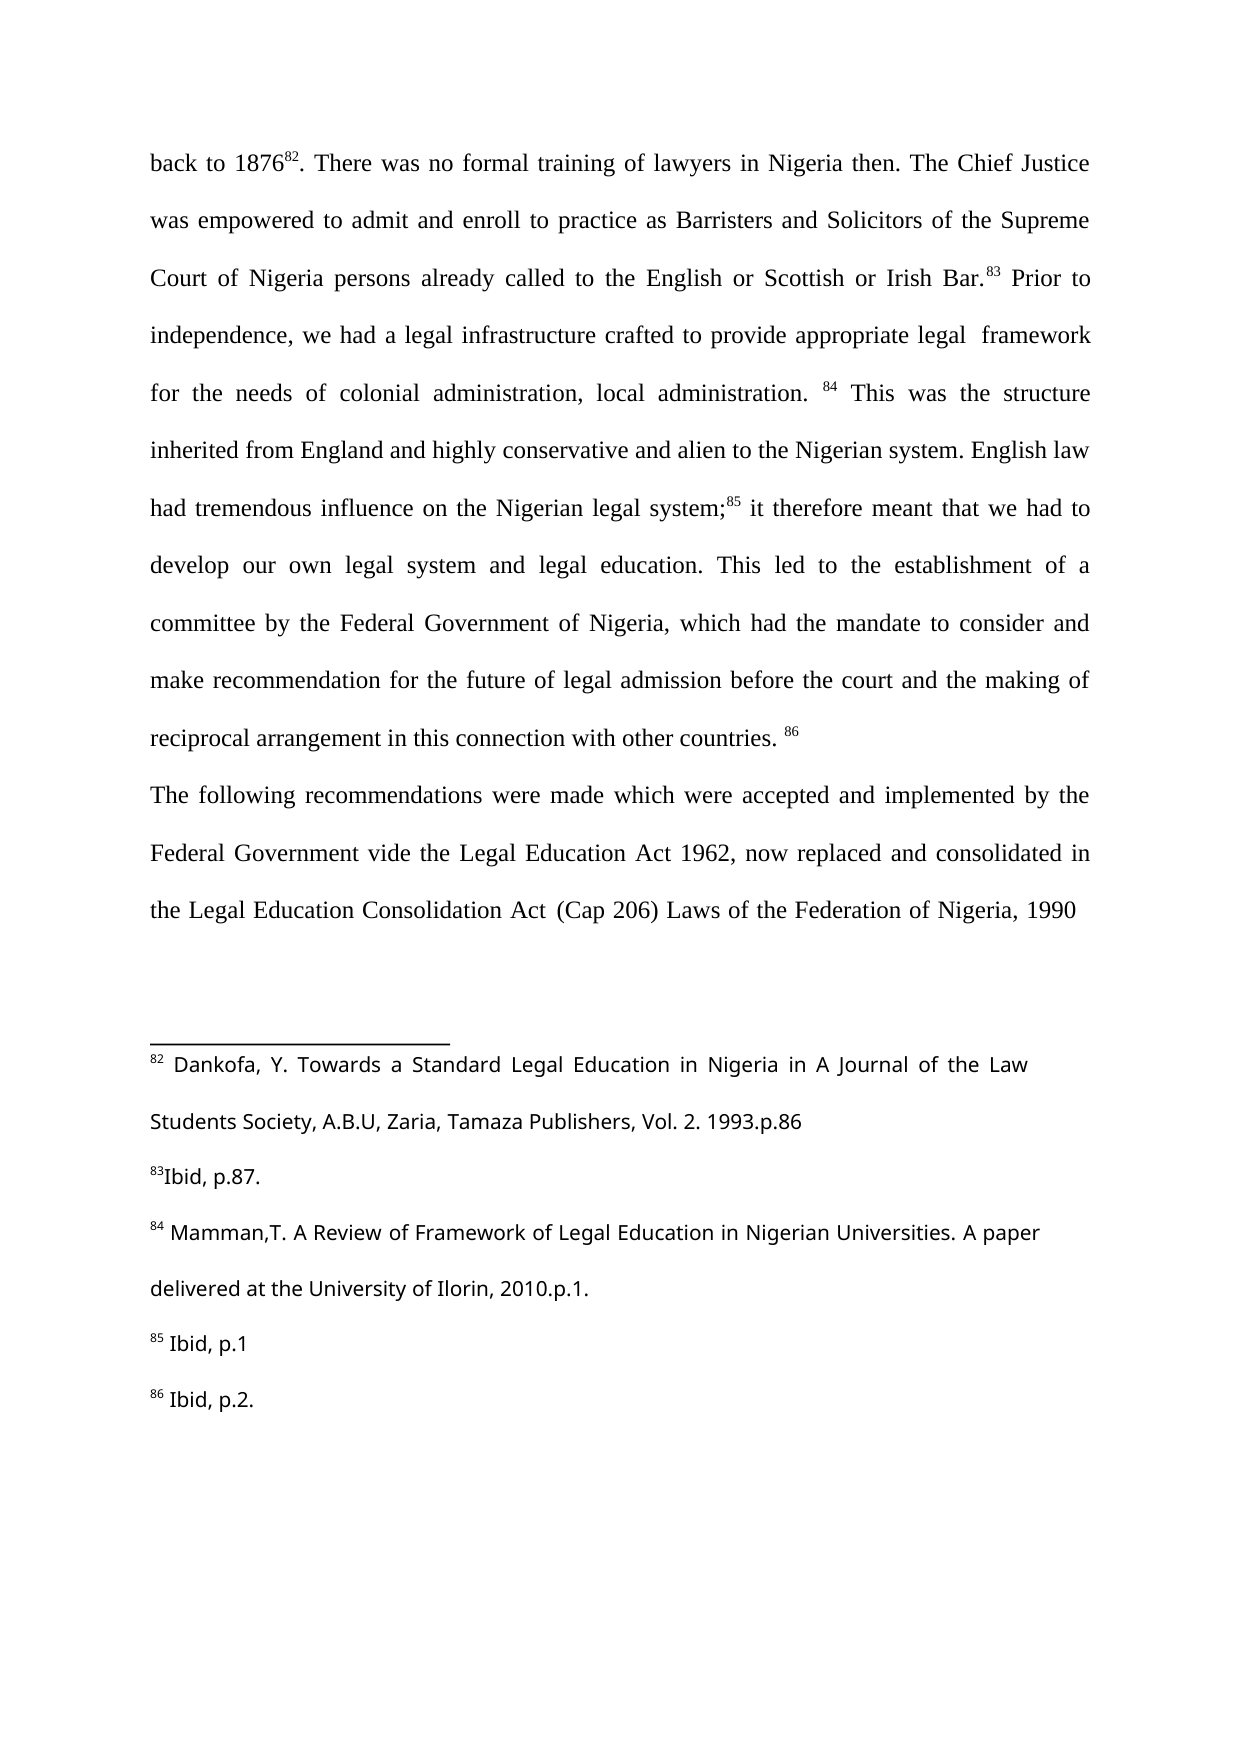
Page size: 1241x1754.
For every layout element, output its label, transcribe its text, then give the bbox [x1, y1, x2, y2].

text The following recommendations were made which were accepted and implemented by the Federal Government vide the Legal Education Act 1962, now replaced and consolidated in the Legal Education Consolidation Act (Cap 206) Laws of the Federation of Nigeria, 1990 [150, 780, 1090, 924]
text 85 Ibid, p.1 [150, 1331, 1103, 1356]
text back to 187682. There was no formal training of lawyers in Nigeria then. The Chief Justice was empowered to admit and enroll to practice as Barristers and Solicitors of the Supreme Court of Nigeria persons already called to the English or Scottish or Irish Bar.83 Prior to independence, we had a legal infrastructure crafted to provide appropriate legal framework for the needs of colonial administration, local administration. 84 This was the structure inherited from England and highly conservative and alien to the Nigerian system. English law had tremendous influence on the Nigerian legal system;85 it therefore meant that we had to develop our own legal system and legal education. This led to the establishment of a committee by the Federal Government of Nigeria, which had the mandate to consider and make recommendation for the future of legal admission before the court and the making of reciprocal arrangement in this connection with other countries. 86 [150, 148, 1091, 751]
text 82 Dankofa, Y. Towards a Standard Legal Education in Nigeria in A Journal of the Law Students Society, A.B.U, Zaria, Tamaza Publishers, Vol. 2. 1993.p.86 [150, 1051, 1091, 1136]
text 83Ibid, p.87. [150, 1164, 1103, 1189]
text 84 Mamman,T. A Review of Framework of Legal Education in Nigerian Universities. A paper delivered at the University of Ilorin, 2010.p.1. [150, 1218, 1091, 1303]
text 86 Ibid, p.2. [150, 1385, 1103, 1413]
